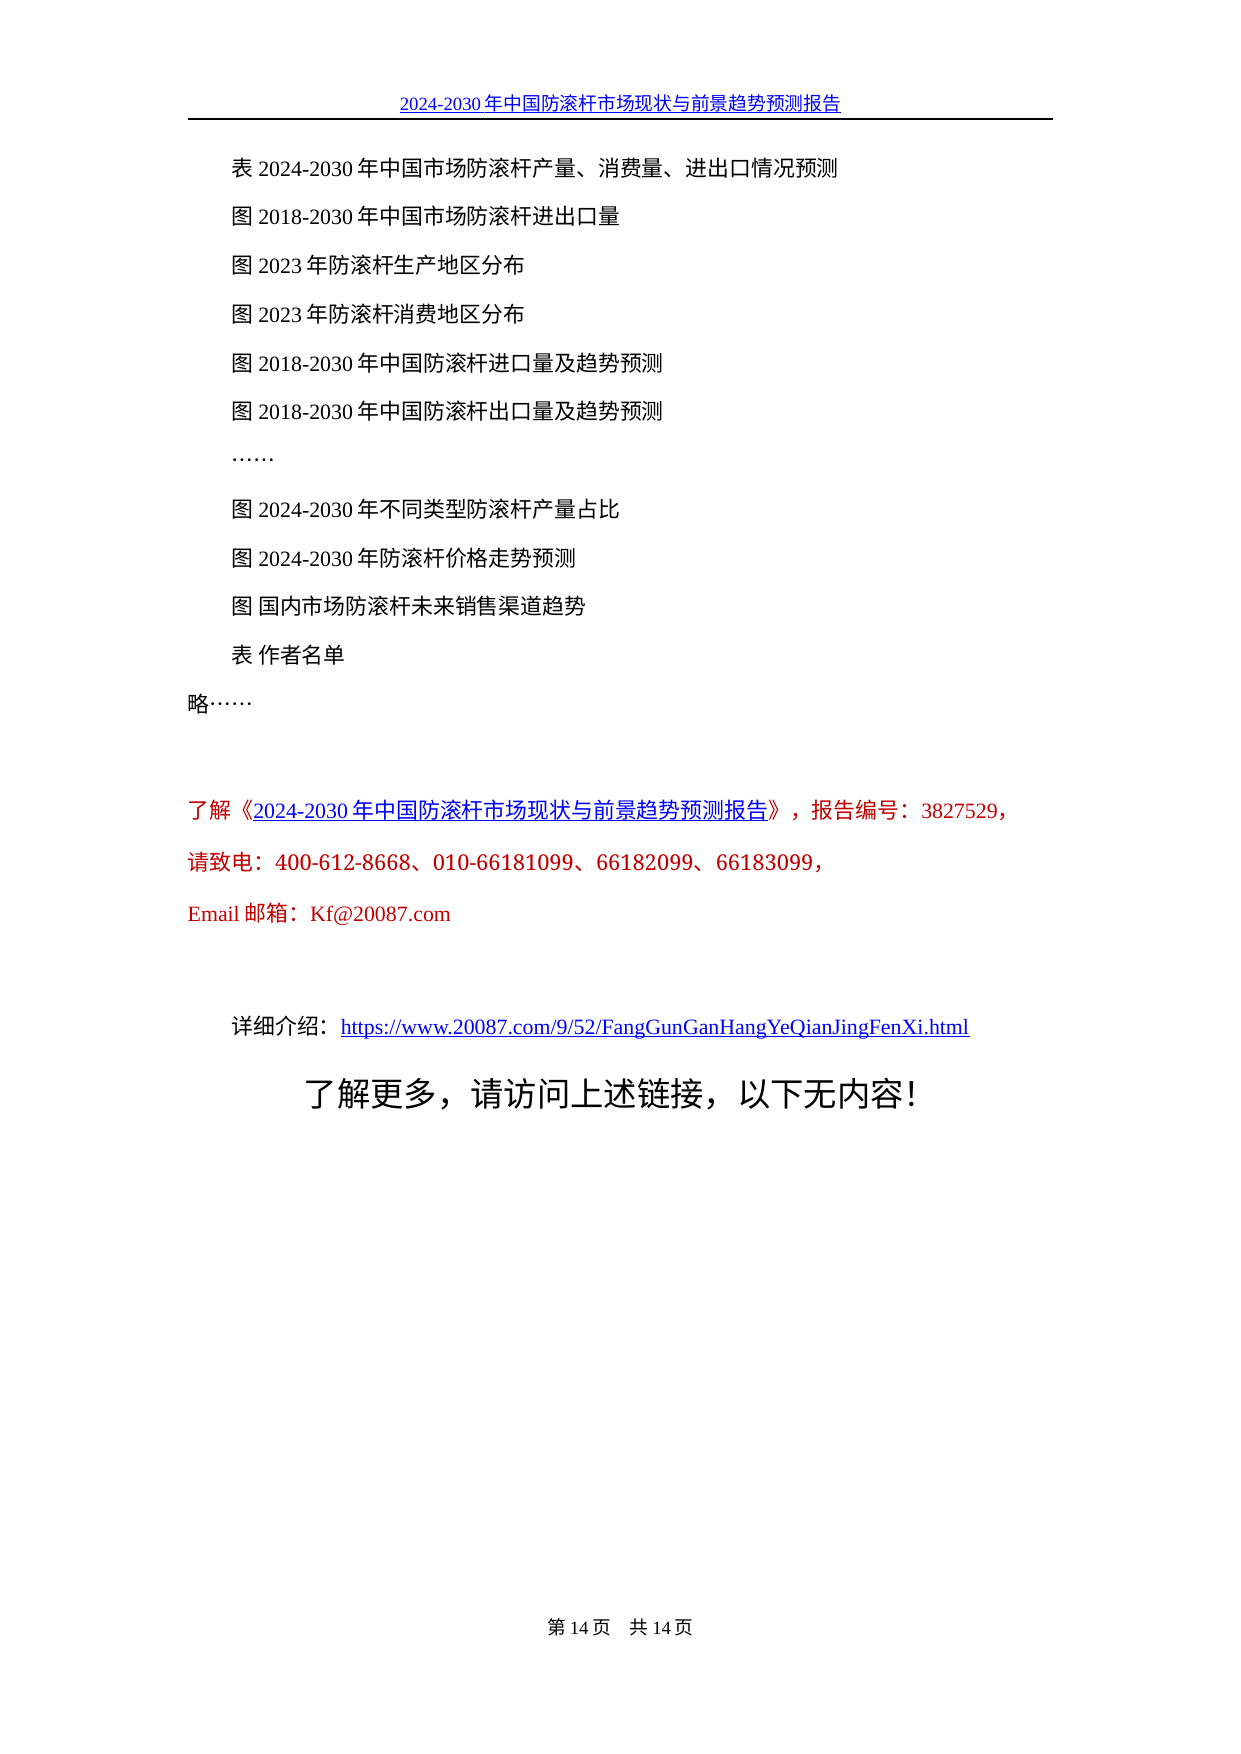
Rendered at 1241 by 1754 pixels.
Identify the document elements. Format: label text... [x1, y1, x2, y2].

text 请致电：400-612-8668、010-66181099、66182099、66183099， [187, 844, 1053, 877]
text 详细介绍：https://www.20087.com/9/52/FangGunGanHangYeQianJingFenXi.html [187, 1009, 1053, 1041]
text 了解《2024-2030年中国防滚杆市场现状与前景趋势预测报告》，报告编号：3827529， [187, 793, 1053, 825]
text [187, 150, 1053, 719]
text Email邮箱：Kf@20087.com [187, 896, 1053, 928]
title 了解更多，请访问上述链接，以下无内容！ [187, 1059, 1053, 1124]
